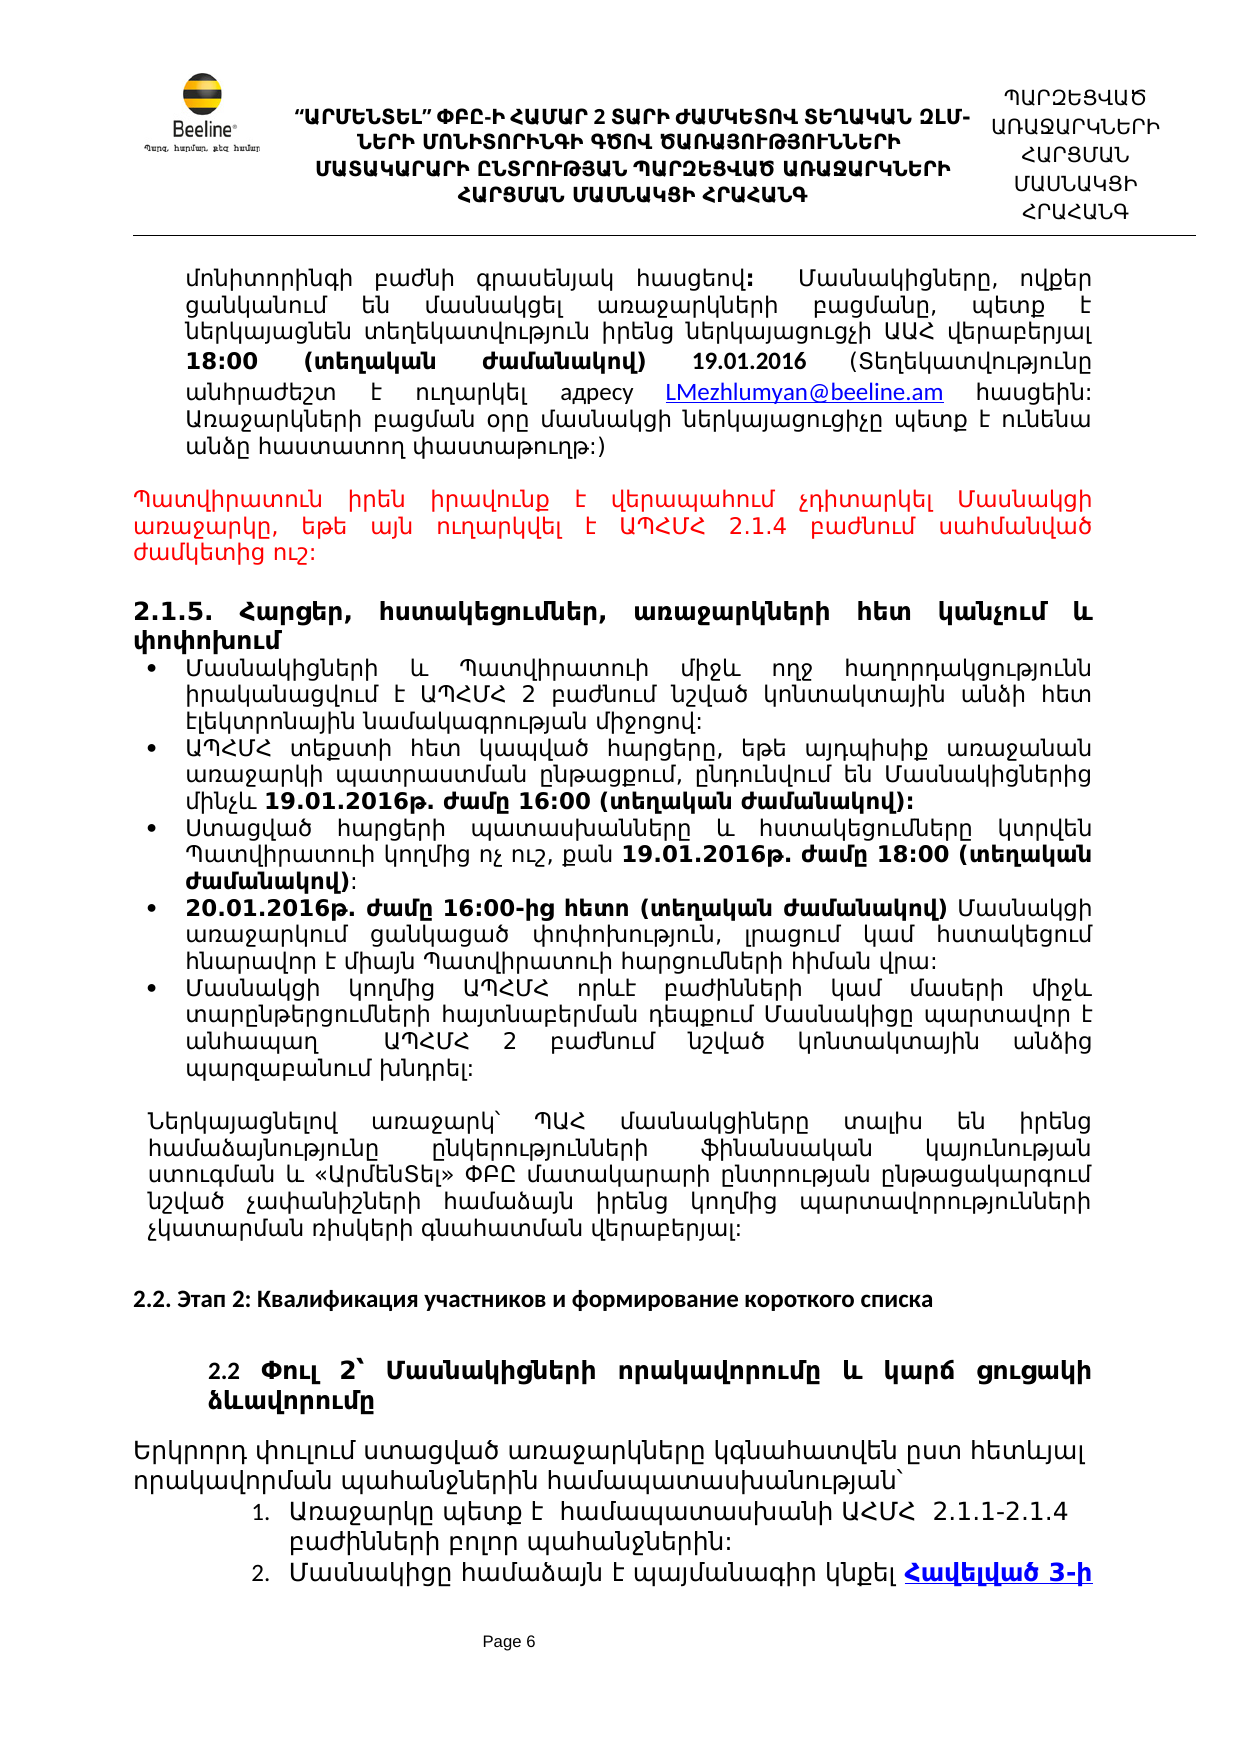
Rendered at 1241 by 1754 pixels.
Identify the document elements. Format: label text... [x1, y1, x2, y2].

text 2.1.5. Հարցեր, հստակեցումներ, առաջարկների հետ կանչում և փոփոխում [133, 597, 1092, 655]
list ԱՊՀՄՀ տեքստի հետ կապված հարցերը, եթե այդպիսիք առաջանան առաջարկի պատրաստման ընթացքում, ընդունվում են Մասնակիցներից մինչև 19.01.2016թ. ժամը 16:00 (տեղական ժամանակով): [148, 735, 1092, 815]
list Ստացված հարցերի պատասխանները և հստակեցումները կտրվեն Պատվիրատուի կողմից ոչ ուշ, քան 19.01.2016թ. ժամը 18:00 (տեղական ժամանակով): [148, 815, 1092, 895]
list Մասնակցի կողմից ԱՊՀՄՀ որևէ բաժինների կամ մասերի միջև տարընթերցումների հայտնաբերման դեպքում Մասնակիցը պարտավոր է անհապաղ ԱՊՀՄՀ 2 բաժնում նշված կոնտակտային անձից պարզաբանում խնդրել: [148, 975, 1092, 1082]
list 2.2 Փուլ 2՝ Մասնակիցների որակավորումը և կարճ ցուցակի ձևավորումը [208, 1356, 1092, 1415]
list Մասնակիցների և Պատվիրատուի միջև ողջ հաղորդակցությունն իրականացվում է ԱՊՀՄՀ 2 բաժնում նշված կոնտակտային անձի հետ էլեկտրոնային նամակագրության միջոցով: [148, 655, 1092, 735]
list Մասնակիցը համաձայն է պայմանագիր կնքել Հավելված 3-ի ձևով առանց որևէ փոփոխության: [251, 1557, 1092, 1587]
text Երկրորդ փուլում ստացված առաջարկները կգնահատվեն ըստ հետևյալ որակավորման պահանջներին համապատասխանության՝ [133, 1436, 1092, 1496]
list Առաջարկը պետք է համապատասխանի ԱՀՄՀ 2.1.1-2.1.4 բաժինների բոլոր պահանջներին: [251, 1496, 1092, 1557]
picture [144, 73, 260, 152]
list 20.01.2016թ. ժամը 16:00-ից հետո (տեղական ժամանակով) Մասնակցի առաջարկում ցանկացած փոփոխություն, լրացում կամ հստակեցում հնարավոր է միայն Պատվիրատուի հարցումների հիման վրա: [148, 895, 1092, 975]
text Պատվիրատուն իրեն իրավունք է վերապահում չդիտարկել Մասնակցի առաջարկը, եթե այն ուղարկվել է ԱՊՀՄՀ 2.1.4 բաժնում սահմանված ժամկետից ուշ: [133, 486, 1092, 566]
text Ներկայացնելով առաջարկ՝ ՊԱՀ մասնակցիները տալիս են իրենց համաձայնությունը ընկերությունների ֆինանսական կայունության ստուգման և «ԱրմենՏել» ՓԲԸ մատակարարի ընտրության ընթացակարգում նշված չափանիշների համաձայն իրենց կողմից պարտավորությունների չկատարման ռիսկերի գնահատման վերաբերյալ: [148, 1108, 1092, 1242]
text 2.2. Этап 2: Квалификация участников и формирование короткого списка [133, 1283, 1092, 1314]
